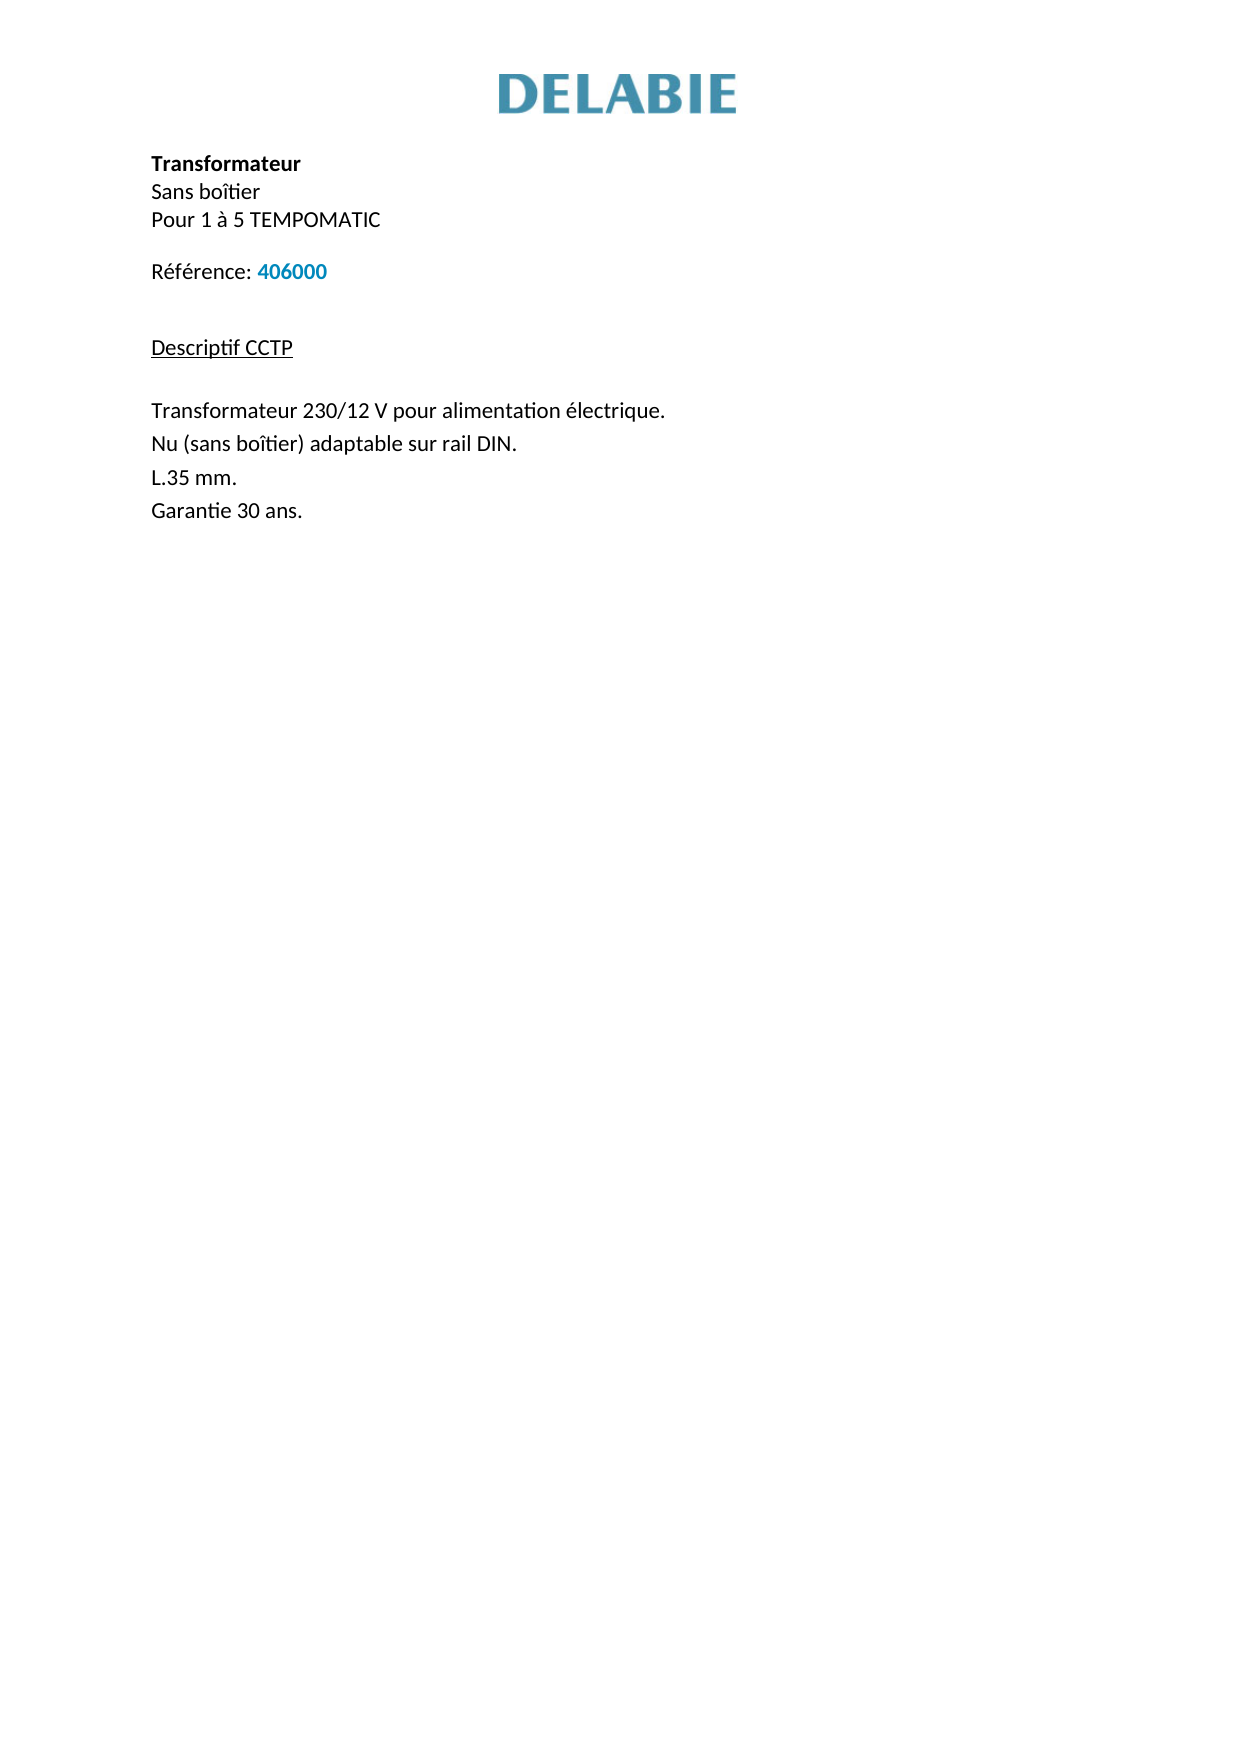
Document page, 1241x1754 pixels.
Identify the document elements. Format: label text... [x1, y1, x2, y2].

text Transformateur [151, 149, 1084, 177]
text Pour 1 à 5 TEMPOMATIC [151, 205, 1084, 233]
text Transformateur 230/12 V pour alimentation électrique. [151, 396, 1084, 424]
text Garantie 30 ans. [151, 497, 1084, 525]
picture [497, 74, 738, 114]
text Sans boîtier [151, 177, 1084, 205]
text L.35 mm. [151, 463, 1084, 491]
text Descriptif CCTP [151, 333, 1084, 361]
text Référence: 406000 [151, 257, 1084, 285]
text Nu (sans boîtier) adaptable sur rail DIN. [151, 429, 1084, 458]
